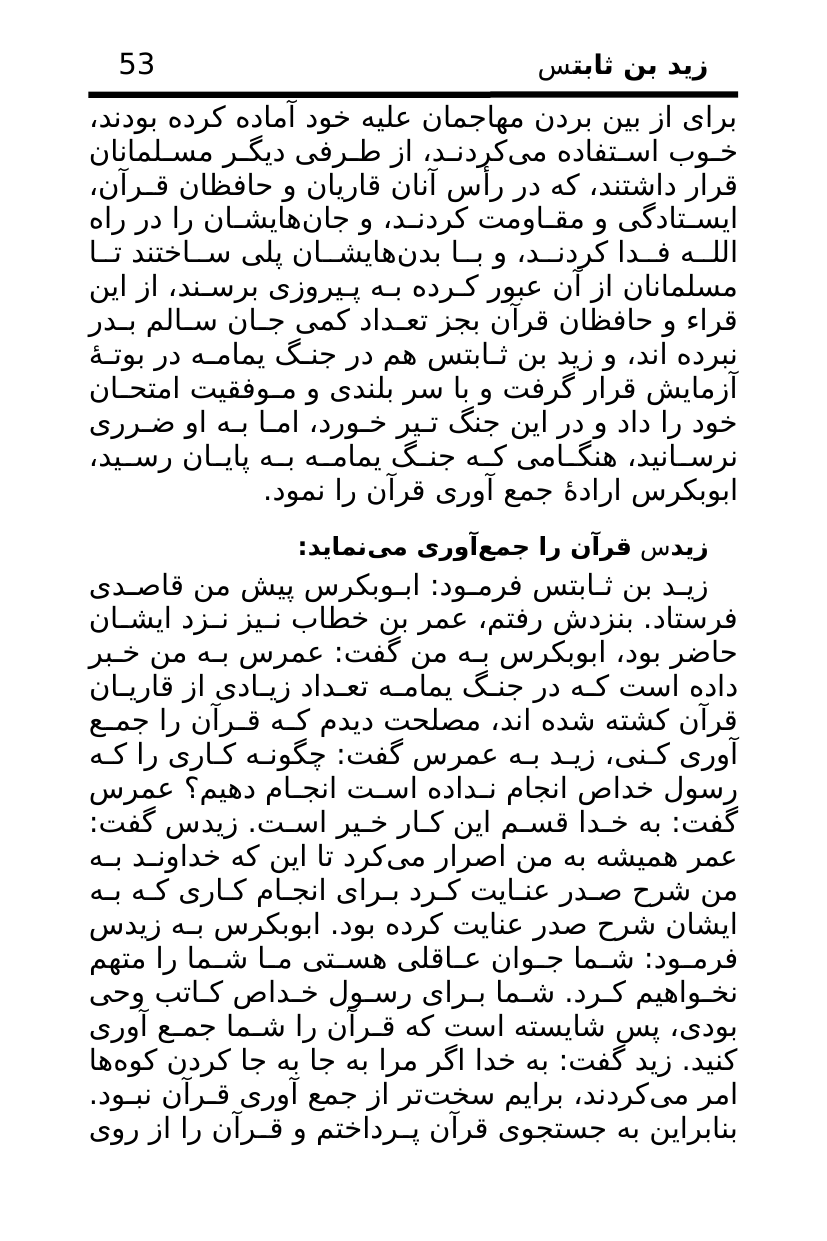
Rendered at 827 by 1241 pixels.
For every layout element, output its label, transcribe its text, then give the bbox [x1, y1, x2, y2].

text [89, 100, 738, 507]
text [89, 568, 738, 1145]
text زیدس قرآن را جمع‌آوری می‌نماید: [89, 532, 708, 562]
